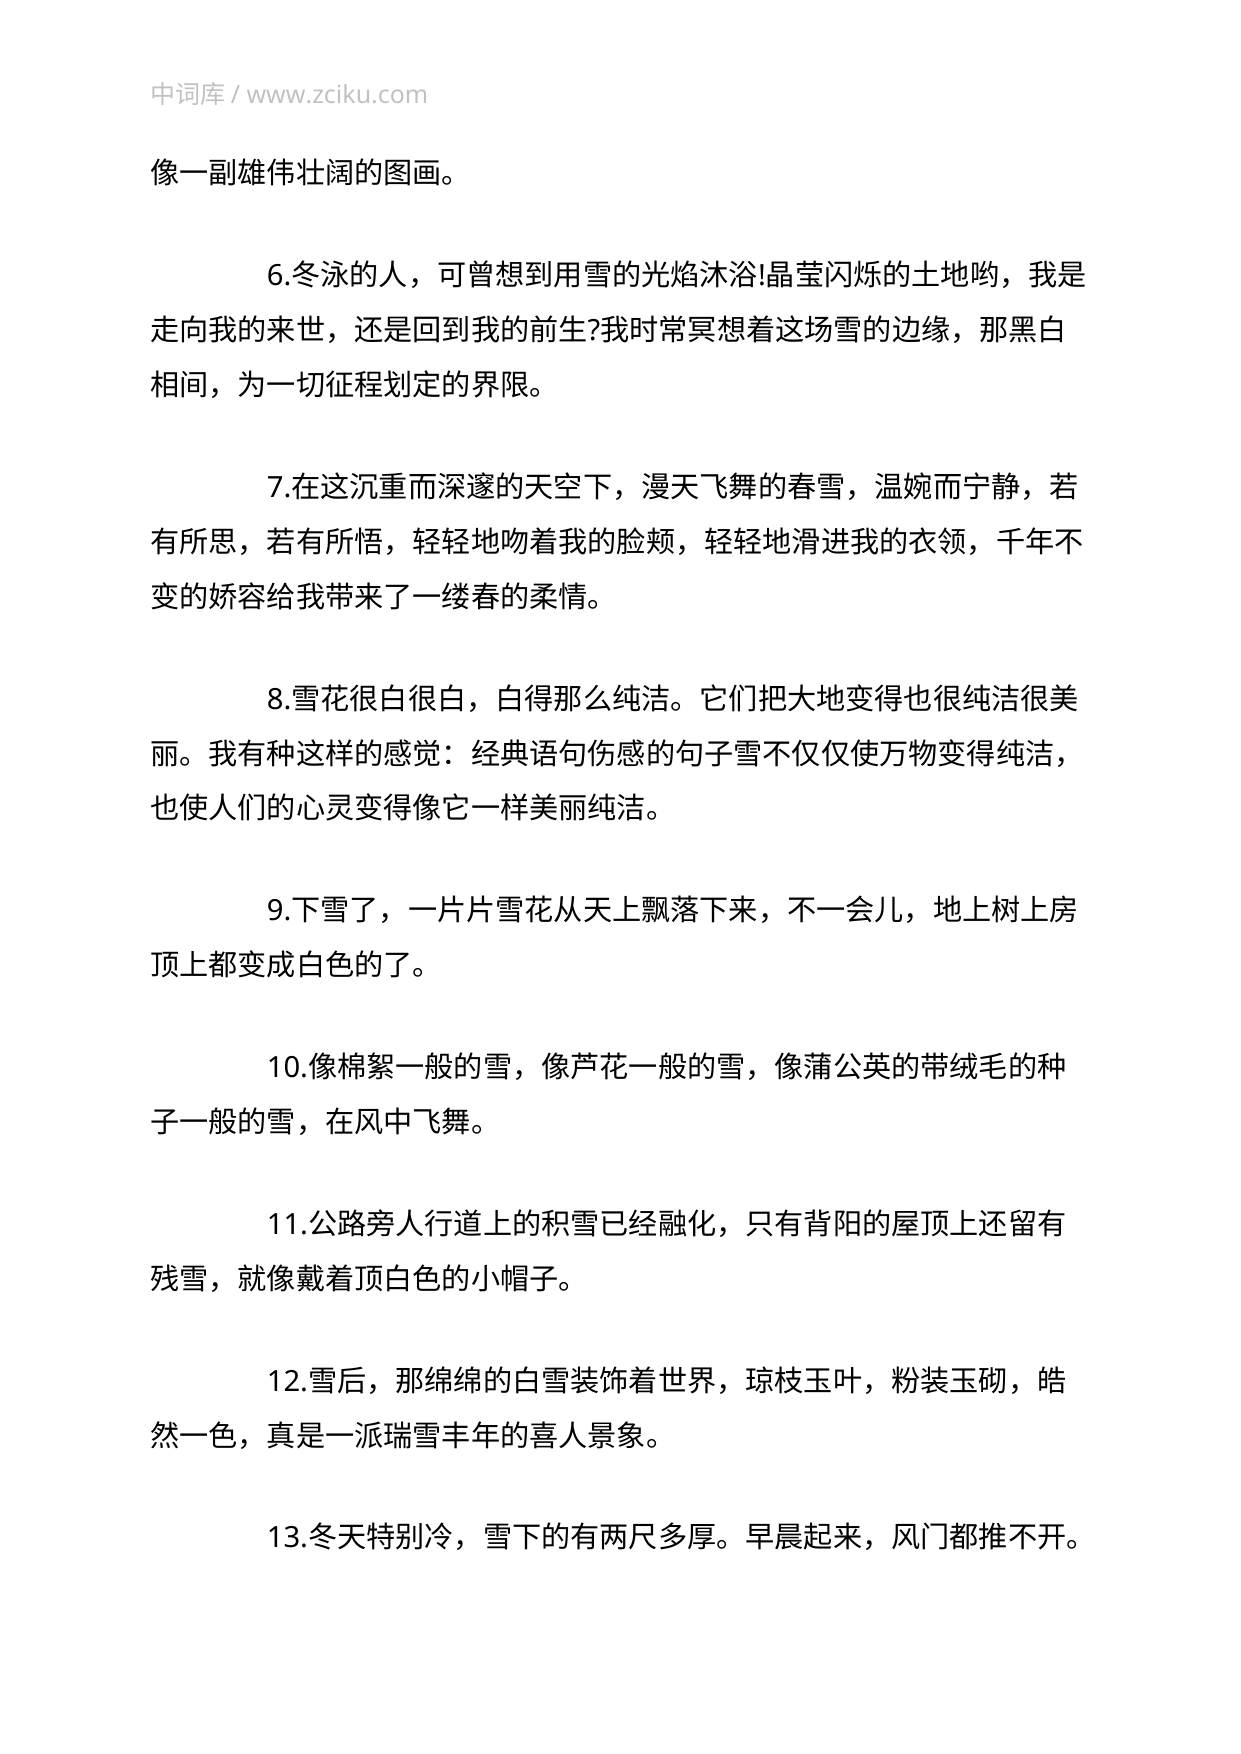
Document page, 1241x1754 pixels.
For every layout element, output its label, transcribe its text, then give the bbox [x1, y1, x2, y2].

text 12.雪后，那绵绵的白雪装饰着世界，琼枝玉叶，粉装玉砌，皓然一色，真是一派瑞雪丰年的喜人景象。 [150, 1357, 1090, 1454]
text 9.下雪了，一片片雪花从天上飘落下来，不一会儿，地上树上房顶上都变成白色的了。 [150, 887, 1090, 984]
text 11.公路旁人行道上的积雪已经融化，只有背阳的屋顶上还留有残雪，就像戴着顶白色的小帽子。 [150, 1200, 1090, 1298]
text 10.像棉絮一般的雪，像芦花一般的雪，像蒲公英的带绒毛的种子一般的雪，在风中飞舞。 [150, 1044, 1090, 1141]
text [150, 1514, 1090, 1556]
text 7.在这沉重而深邃的天空下，漫天飞舞的春雪，温婉而宁静，若有所思，若有所悟，轻轻地吻着我的脸颊，轻轻地滑进我的衣领，千年不变的娇容给我带来了一缕春的柔情。 [150, 463, 1090, 616]
text 8.雪花很白很白，白得那么纯洁。它们把大地变得也很纯洁很美丽。我有种这样的感觉：经典语句伤感的句子雪不仅仅使万物变得纯洁，也使人们的心灵变得像它一样美丽纯洁。 [150, 675, 1090, 827]
text 6.冬泳的人，可曾想到用雪的光焰沐浴!晶莹闪烁的土地哟，我是走向我的来世，还是回到我的前生?我时常冥想着这场雪的边缘，那黑白相间，为一切征程划定的界限。 [150, 252, 1090, 404]
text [150, 150, 1090, 192]
